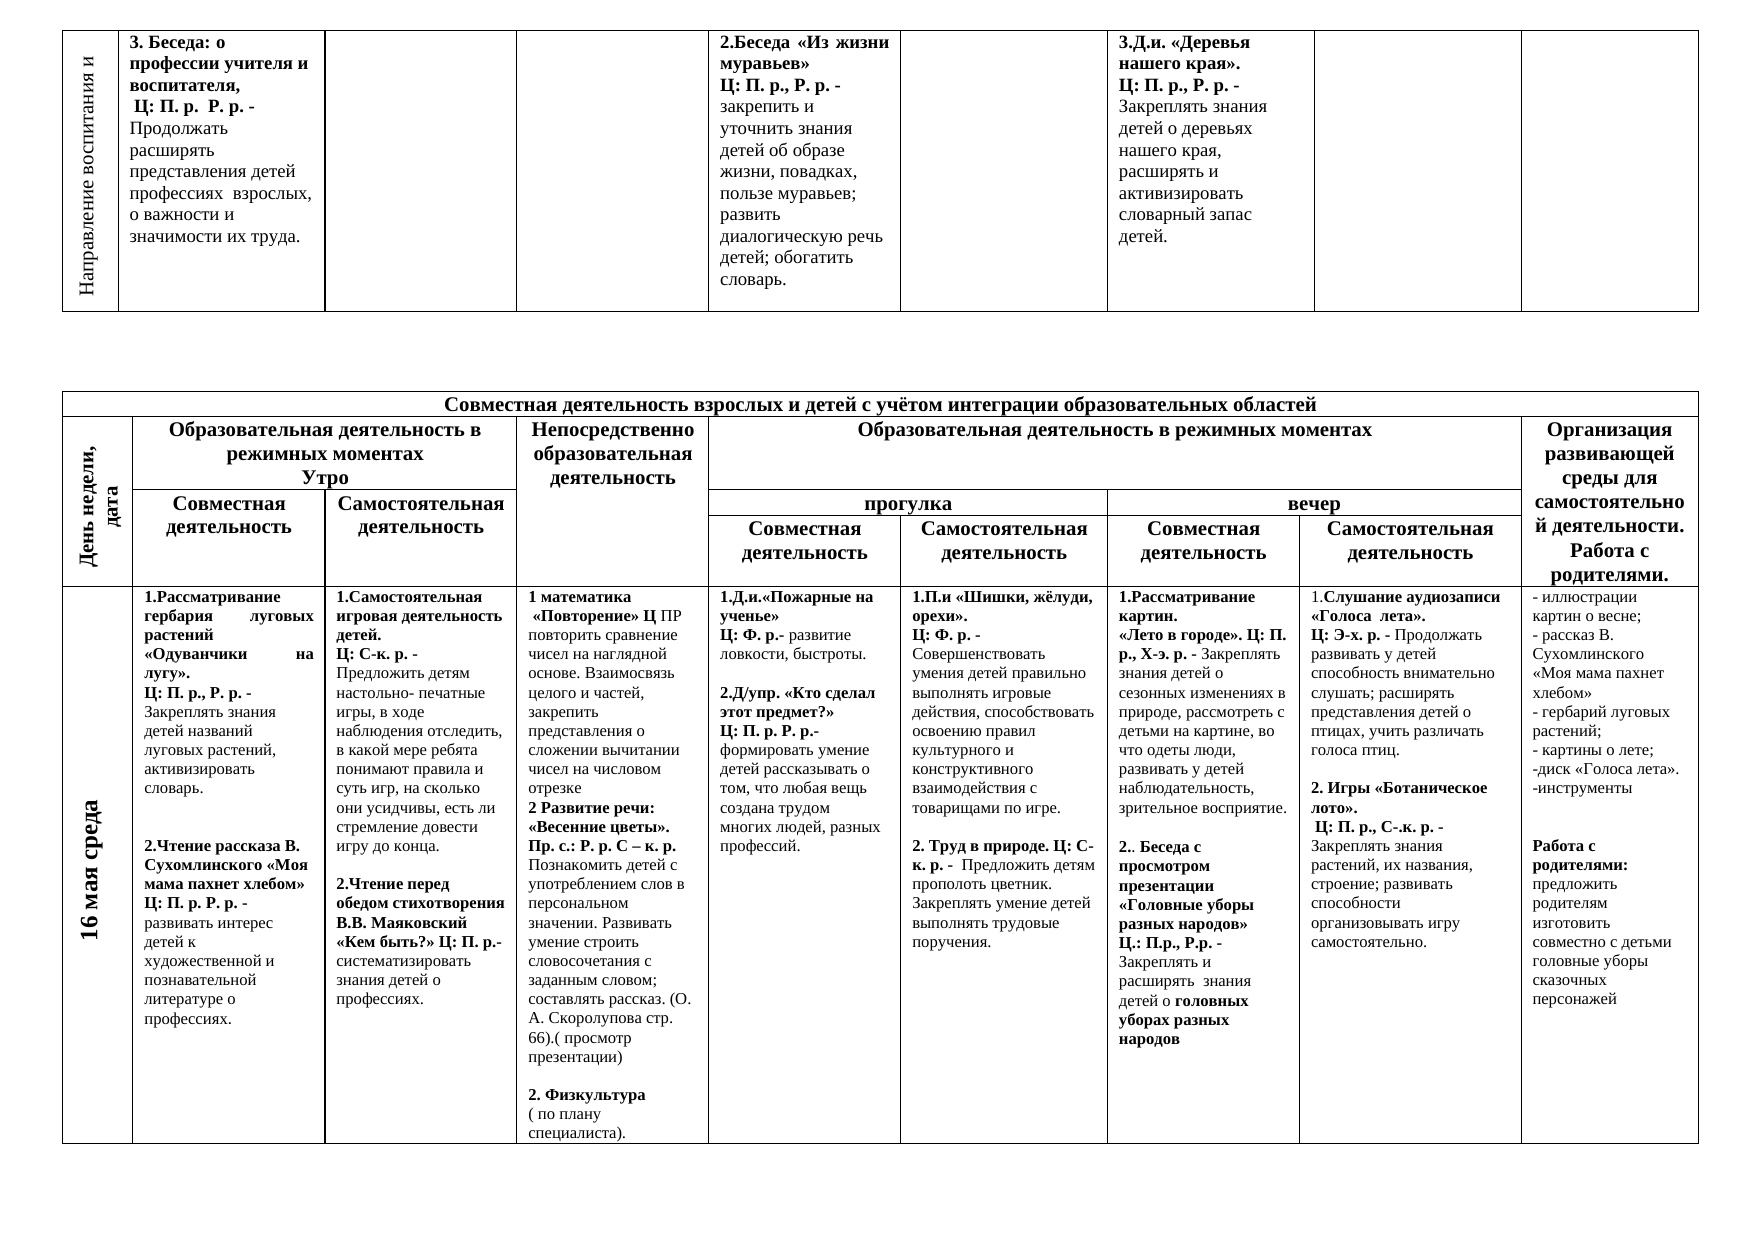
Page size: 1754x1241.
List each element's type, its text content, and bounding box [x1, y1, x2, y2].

table_cell - иллюстрации картин о весне; - рассказ В. Сухомлинского «Моя мама пахнет хлебом» - гербарий луговых растений; - картины о лете; -диск «Голоса лета». -инструменты Работа с родителями: предложить родителям изготовить совместно с детьми головные уборы сказочных персонажей [1522, 587, 1698, 1142]
table_cell 2.Беседа «Из жизни муравьев» Ц: П. р., Р. р. - закрепить и уточнить знания детей об образе жизни, повадках, пользе муравьев; развить диалогическую речь детей; обогатить словарь. [709, 31, 900, 311]
table_cell 1.Слушание аудиозаписи «Голоса лета». Ц: Э-х. р. - Продолжать развивать у детей способность внимательно слушать; расширять представления детей о птицах, учить различать голоса птиц. 2. Игры «Ботаническое лото». Ц: П. р., С-.к. р. - Закреплять знания растений, их названия, строение; развивать способности организовывать игру самостоятельно. [1300, 587, 1521, 1142]
table_cell Самостоятельная деятельность [326, 490, 516, 586]
table_cell День недели, дата [63, 417, 132, 586]
table_cell 1 математика «Повторение» Ц ПР повторить сравнение чисел на наглядной основе. Взаимосвязь целого и частей, закрепить представления о сложении вычитании чисел на числовом отрезке 2 Развитие речи: «Весенние цветы». Пр. с.: Р. р. С – к. р. Познакомить детей с употреблением слов в персональном значении. Развивать умение строить словосочетания с заданным словом; составлять рассказ. (О. А. Скоролупова стр. 66).( просмотр презентации) 2. Физкультура ( по плану специалиста). [517, 587, 708, 1142]
table_cell [517, 31, 708, 311]
table_cell [901, 31, 1107, 311]
table_cell Образовательная деятельность в режимных моментах Утро [133, 417, 516, 489]
table_cell 16 мая среда [63, 587, 132, 1142]
table_cell 1.П.и «Шишки, жёлуди, орехи». Ц: Ф. р. - Совершенствовать умения детей правильно выполнять игровые действия, способствовать освоению правил культурного и конструктивного взаимодействия с товарищами по игре. 2. Труд в природе. Ц: С-к. р. - Предложить детям прополоть цветник. Закреплять умение детей выполнять трудовые поручения. [901, 587, 1107, 1142]
table_cell Самостоятельная деятельность [901, 516, 1107, 586]
table_cell Организация развивающей среды для самостоятельной деятельности. Работа с родителями. [1522, 417, 1698, 586]
table_cell Направление воспитания и социализация воспитанника [63, 31, 118, 311]
table_header Совместная деятельность взрослых и детей с учётом интеграции образовательных областей [63, 392, 1698, 416]
table_cell вечер [1108, 490, 1521, 514]
table_cell [1315, 31, 1521, 311]
table_cell Совместная деятельность [709, 516, 900, 586]
table_cell Образовательная деятельность в режимных моментах [709, 417, 1521, 489]
table_cell Непосредственно образовательная деятельность [517, 417, 708, 586]
table_cell [326, 31, 516, 311]
table_cell 3. Беседа: о профессии учителя и воспитателя, Ц: П. р. Р. р. -Продолжать расширять представления детей профессиях взрослых, о важности и значимости их труда. [119, 31, 324, 311]
table_cell 1.Д.и.«Пожарные на ученье» Ц: Ф. р.- развитие ловкости, быстроты. 2.Д/упр. «Кто сделал этот предмет?» Ц: П. р. Р. р.- формировать умение детей рассказывать о том, что любая вещь создана трудом многих людей, разных профессий. [709, 587, 900, 1142]
table_cell Самостоятельная деятельность [1300, 516, 1521, 586]
table_cell 1.Рассматривание картин. «Лето в городе». Ц: П. р., Х-э. р. - Закреплять знания детей о сезонных изменениях в природе, рассмотреть с детьми на картине, во что одеты люди, развивать у детей наблюдательность, зрительное восприятие. 2.. Беседа с просмотром презентации «Головные уборы разных народов» Ц.: П.р., Р.р. - Закреплять и расширять знания детей о головных уборах разных народов [1108, 587, 1299, 1142]
table_cell Совместная деятельность [133, 490, 324, 586]
table_cell прогулка [709, 490, 1107, 514]
table_cell Совместная деятельность [1108, 516, 1299, 586]
table_cell 1.Рассматривание гербария луговых растений «Одуванчики на лугу». Ц: П. р., Р. р. - Закреплять знания детей названий луговых растений, активизировать словарь. 2.Чтение рассказа В. Сухомлинского «Моя мама пахнет хлебом» Ц: П. р. Р. р. -развивать интерес детей к художественной и познавательной литературе о профессиях. [133, 587, 324, 1142]
table_cell [1522, 31, 1698, 311]
table_cell 1.Самостоятельная игровая деятельность детей. Ц: С-к. р. - Предложить детям настольно- печатные игры, в ходе наблюдения отследить, в какой мере ребята понимают правила и суть игр, на сколько они усидчивы, есть ли стремление довести игру до конца. 2.Чтение перед обедом стихотворения В.В. Маяковский «Кем быть?» Ц: П. р.-систематизировать знания детей о профессиях. [326, 587, 516, 1142]
table_cell 3.Д.и. «Деревья нашего края». Ц: П. р., Р. р. - Закреплять знания детей о деревьях нашего края, расширять и активизировать словарный запас детей. [1108, 31, 1314, 311]
